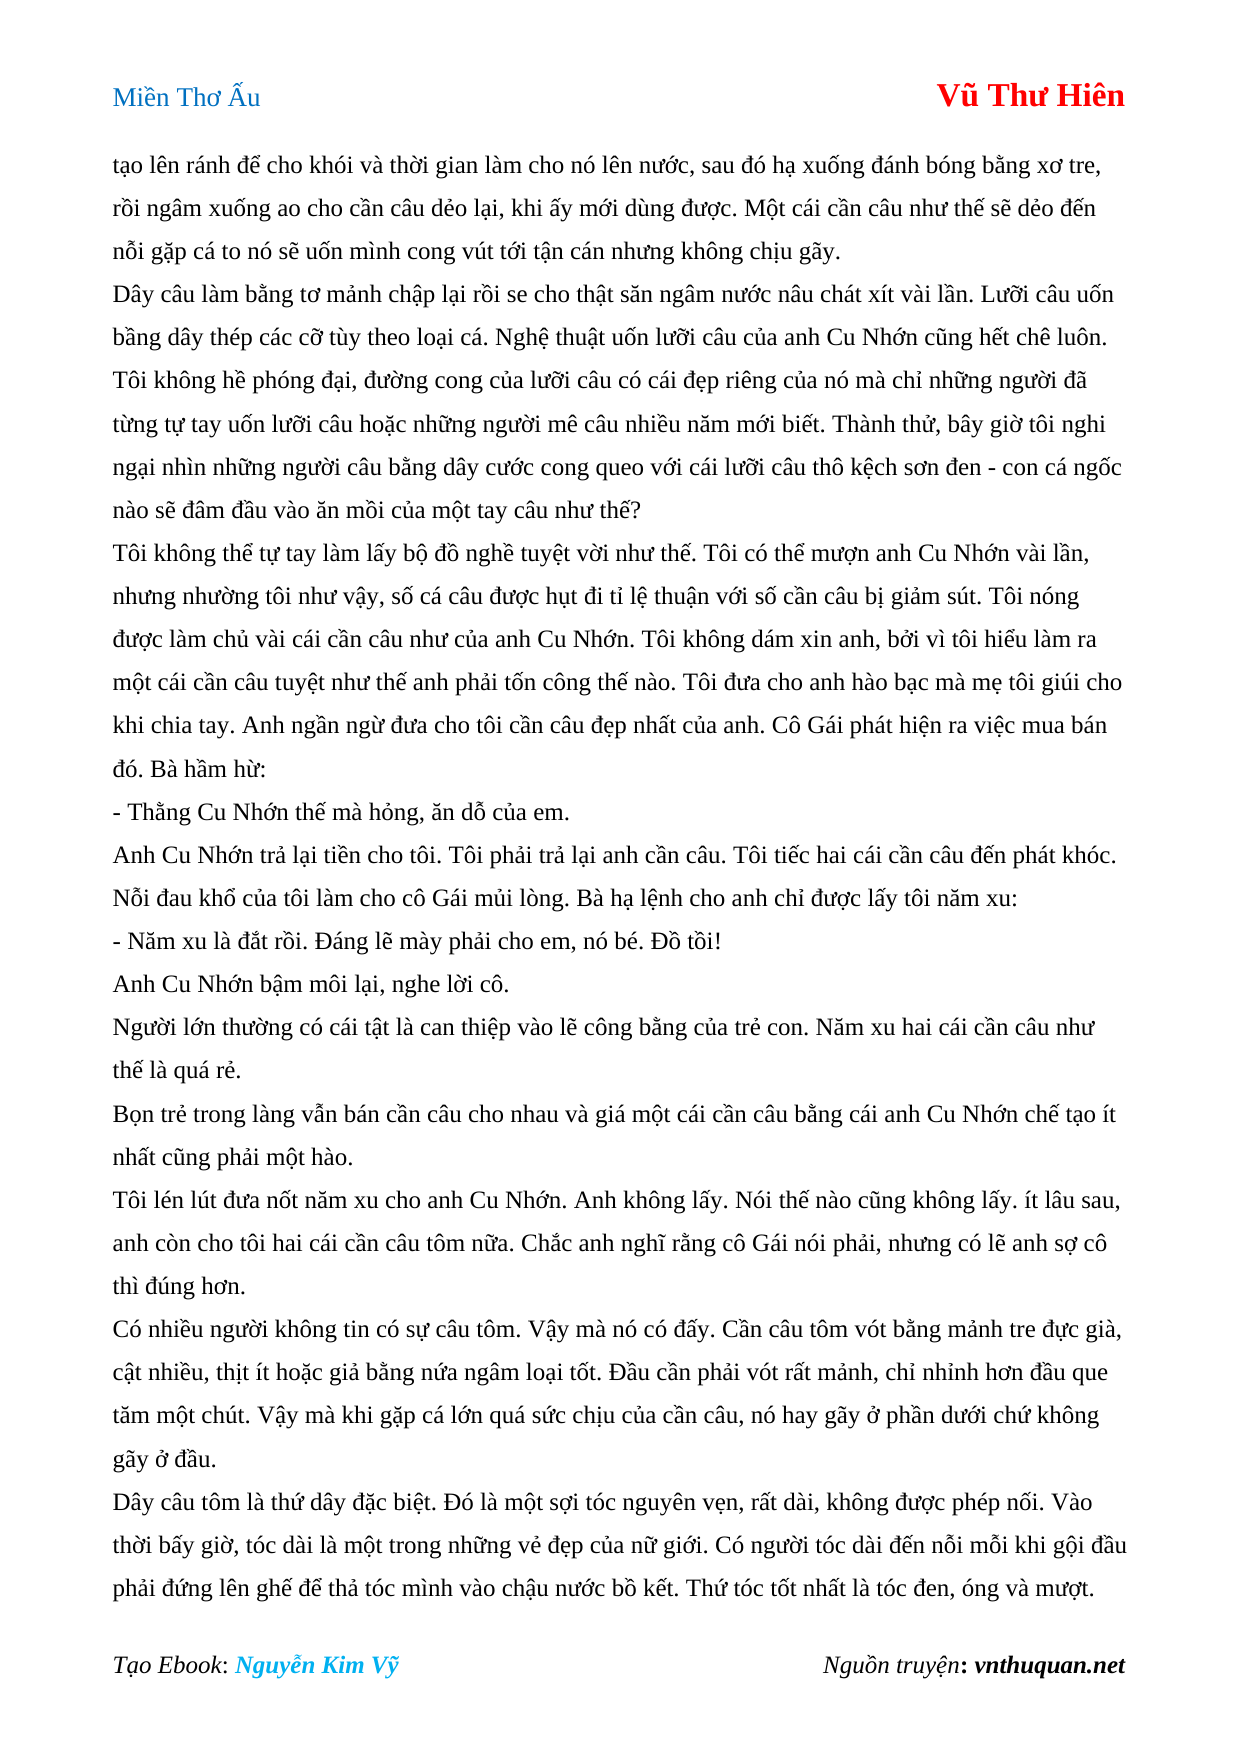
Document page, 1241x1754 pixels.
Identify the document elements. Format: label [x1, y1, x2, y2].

text [112, 150, 1128, 1602]
